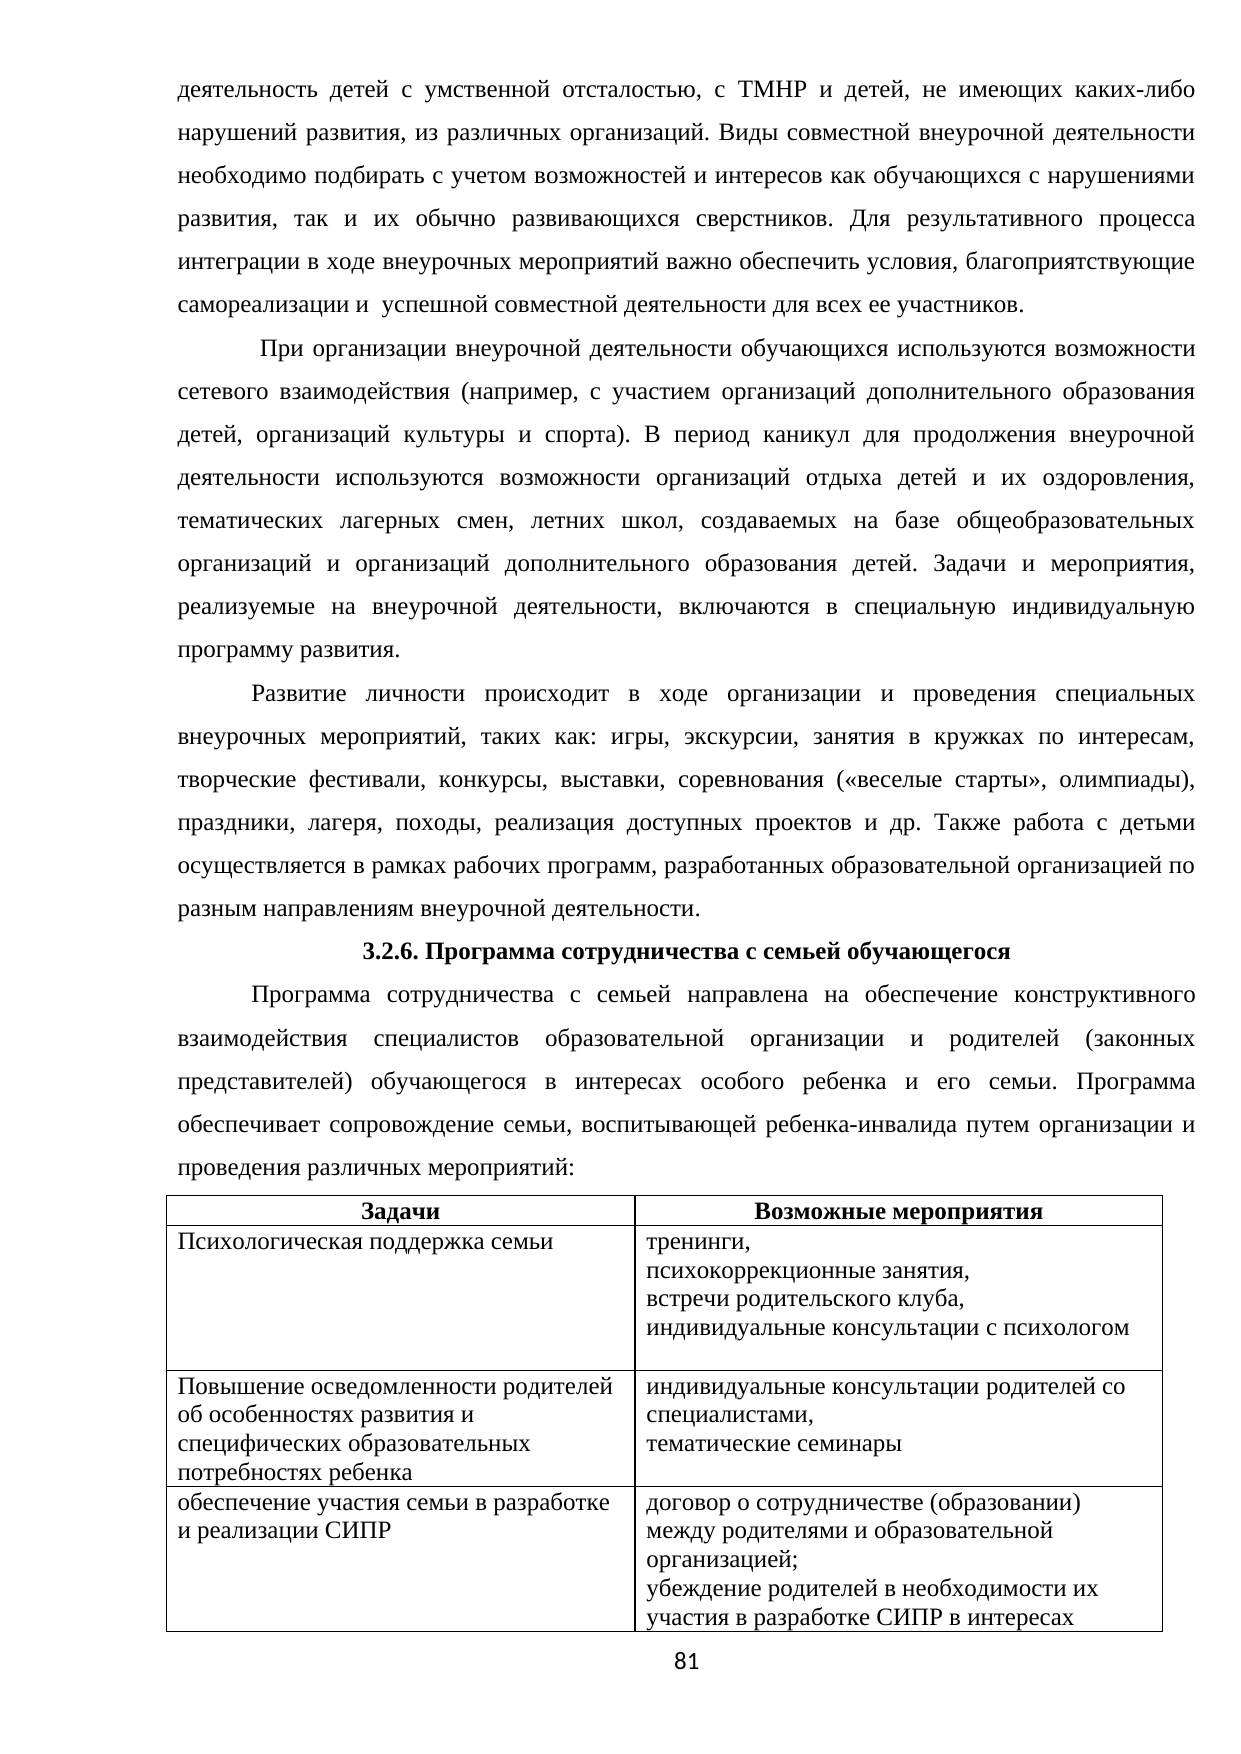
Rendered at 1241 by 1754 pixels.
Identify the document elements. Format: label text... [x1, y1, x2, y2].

table_cell Повышение осведомленности родителей об особенностях развития и специфических образовательных потребностях ребенка [167, 1371, 634, 1486]
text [177, 74, 1196, 318]
table_header Возможные мероприятия [636, 1196, 1162, 1225]
table_cell Психологическая поддержка семьи [167, 1226, 634, 1370]
table_cell индивидуальные консультации родителей со специалистами, тематические семинары [636, 1371, 1162, 1486]
text Программа сотрудничества с семьей направлена на обеспечение конструктивного взаимодействия специалистов образовательной организации и родителей (законных представителей) обучающегося в интересах особого ребенка и его семьи. Программа обеспечивает сопровождение семьи, воспитывающей ребенка-инвалида путем организации и проведения различных мероприятий: [177, 979, 1196, 1181]
table_header Задачи [167, 1196, 634, 1225]
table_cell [636, 1487, 1162, 1631]
text 3.2.6. Программа сотрудничества с семьей обучающегося [177, 936, 1196, 965]
text При организации внеурочной деятельности обучающихся используются возможности сетевого взаимодействия (например, с участием организаций дополнительного образования детей, организаций культуры и спорта). В период каникул для продолжения внеурочной деятельности используются возможности организаций отдыха детей и их оздоровления, тематических лагерных смен, летних школ, создаваемых на базе общеобразовательных организаций и организаций дополнительного образования детей. Задачи и мероприятия, реализуемые на внеурочной деятельности, включаются в специальную индивидуальную программу развития. [177, 333, 1196, 663]
table_cell тренинги, психокоррекционные занятия, встречи родительского клуба, индивидуальные консультации с психологом [636, 1226, 1162, 1370]
text Развитие личности происходит в ходе организации и проведения специальных внеурочных мероприятий, таких как: игры, экскурсии, занятия в кружках по интересам, творческие фестивали, конкурсы, выставки, соревнования («веселые старты», олимпиады), праздники, лагеря, походы, реализация доступных проектов и др. Также работа с детьми осуществляется в рамках рабочих программ, разработанных образовательной организацией по разным направлениям внеурочной деятельности. [177, 678, 1196, 922]
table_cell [167, 1487, 634, 1631]
